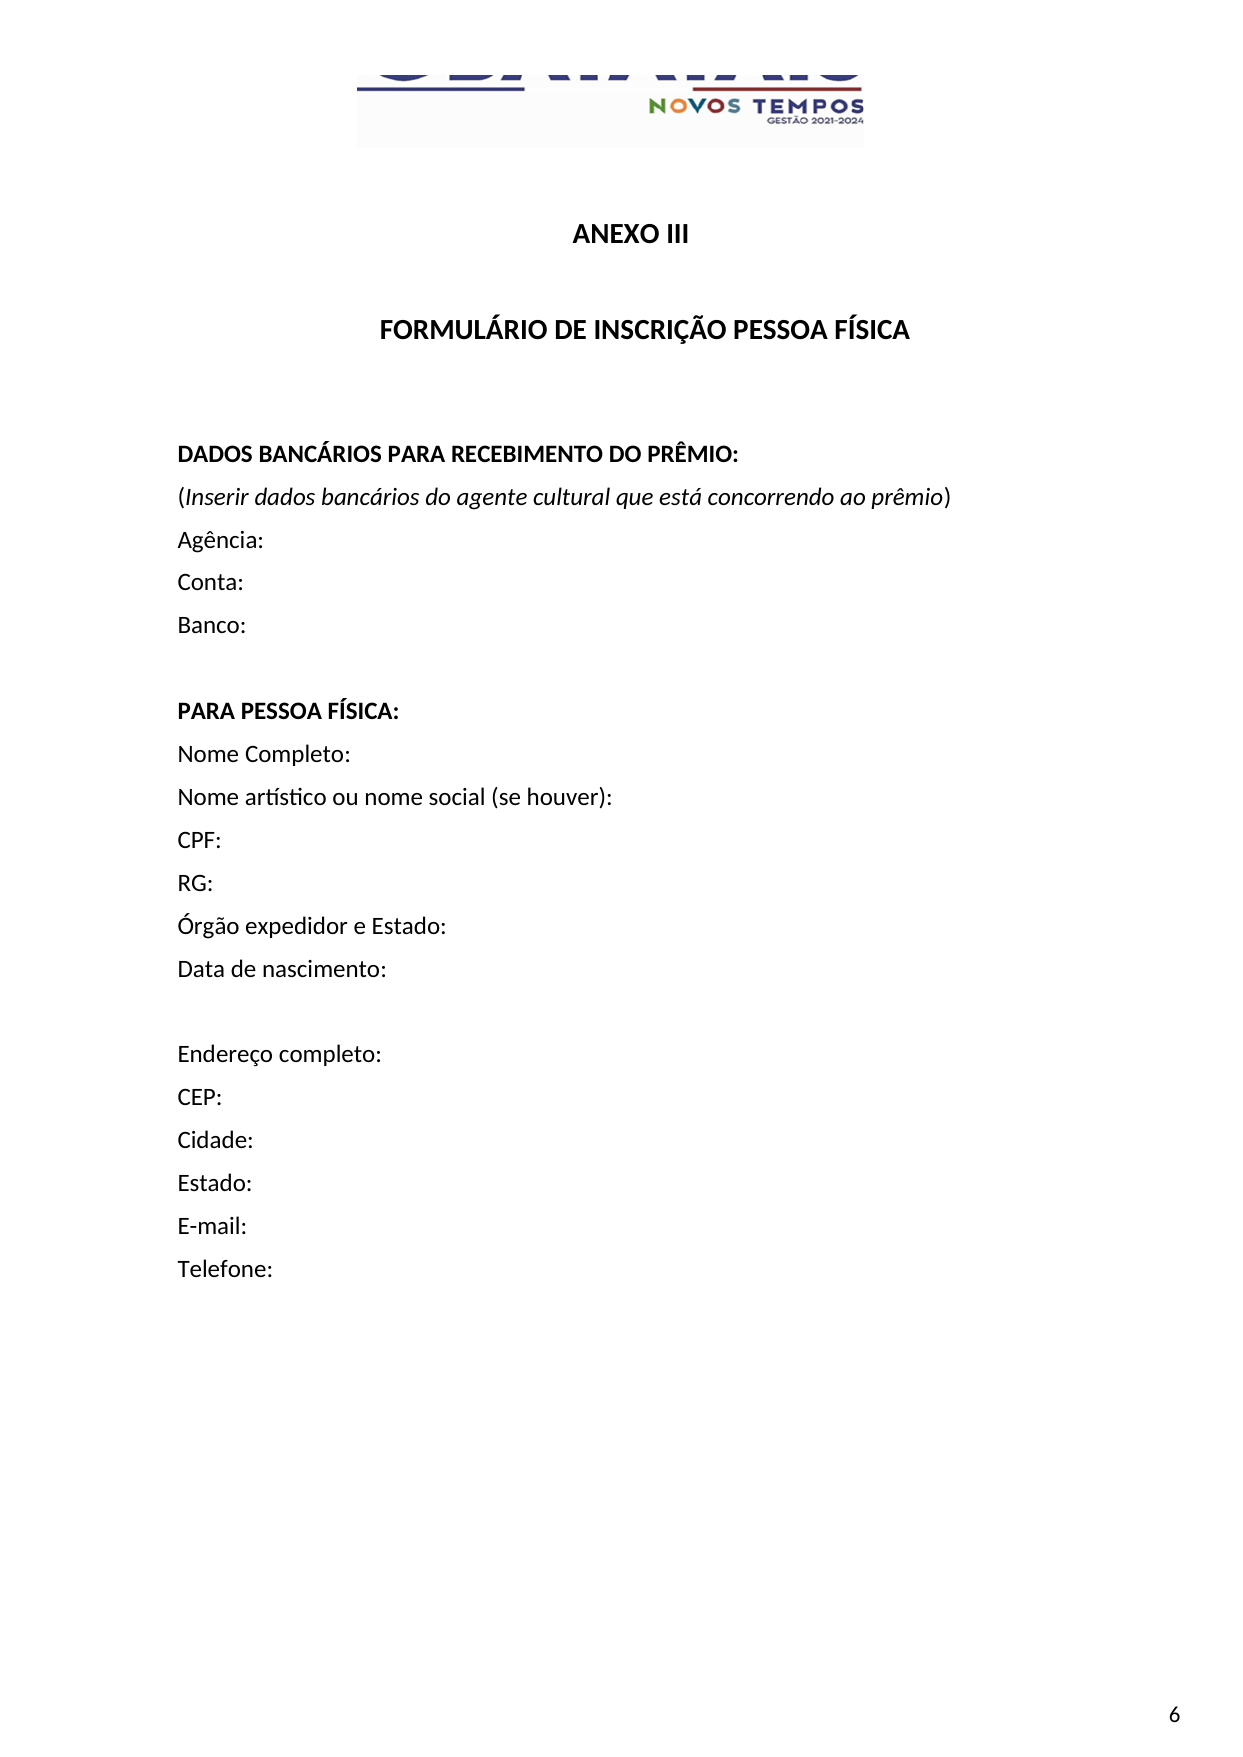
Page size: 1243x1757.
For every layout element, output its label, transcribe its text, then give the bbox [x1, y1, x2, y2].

subtitle DADOS BANCÁRIOS PARA RECEBIMENTO DO PRÊMIO: [177, 438, 1180, 468]
text Telefone: [177, 1253, 1180, 1283]
text Banco: [177, 609, 1180, 640]
text RG: [177, 867, 1180, 898]
text Conta: [177, 566, 1180, 597]
subtitle ANEXO III [150, 215, 1112, 251]
text CEP: [177, 1082, 383, 1112]
subtitle FORMULÁRIO DE INSCRIÇÃO PESSOA FÍSICA [178, 311, 1112, 347]
text Endereço completo: [177, 1039, 383, 1069]
text (Inserir dados bancários do agente cultural que está concorrendo ao prêmio) Agência: [177, 481, 953, 554]
text Nome artístico ou nome social (se houver): CPF: [177, 781, 616, 855]
picture [357, 75, 864, 148]
text Cidade: Estado: E-mail: [177, 1124, 255, 1241]
text Órgão expedidor e Estado: Data de nascimento: [177, 910, 449, 983]
subtitle PARA PESSOA FÍSICA: [177, 696, 1180, 726]
text Nome Completo: [177, 738, 1180, 769]
